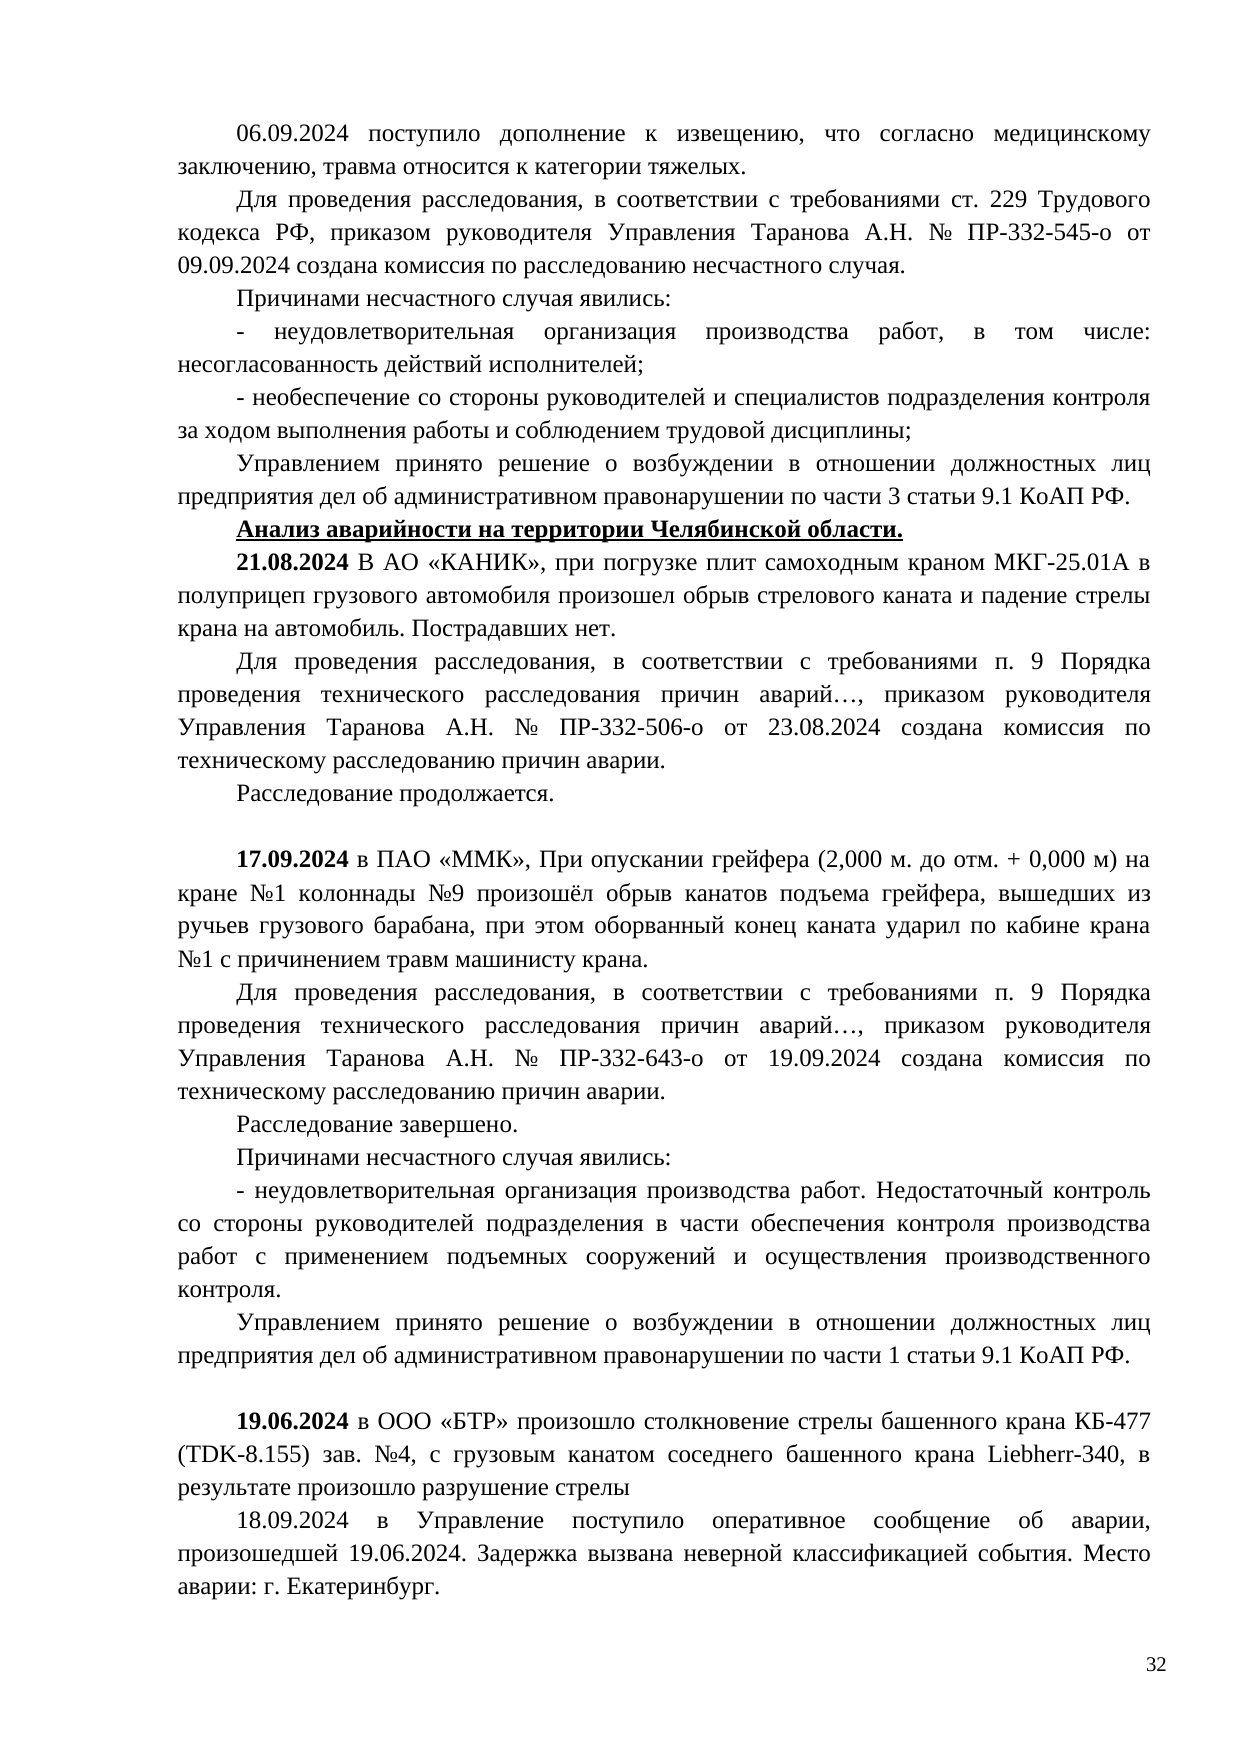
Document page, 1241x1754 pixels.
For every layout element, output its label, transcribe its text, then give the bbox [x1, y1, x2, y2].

text 06.09.2024 поступило дополнение к извещению, что согласно медицинскому заключению, травма относится к категории тяжелых. [177, 118, 1152, 180]
text 21.08.2024 В АО «КАНИК», при погрузке плит самоходным краном МКГ-25.01А в полуприцеп грузового автомобиля произошел обрыв стрелового каната и падение стрелы крана на автомобиль. Пострадавших нет. [177, 547, 1152, 642]
text - необеспечение со стороны руководителей и специалистов подразделения контроля за ходом выполнения работы и соблюдением трудовой дисциплины; [177, 382, 1152, 444]
text 18.09.2024 в Управление поступило оперативное сообщение об аварии, произошедшей 19.06.2024. Задержка вызвана неверной классификацией события. Место аварии: г. Екатеринбург. [177, 1505, 1152, 1600]
text - неудовлетворительная организация производства работ. Недостаточный контроль со стороны руководителей подразделения в части обеспечения контроля производства работ с применением подъемных сооружений и осуществления производственного контроля. [177, 1175, 1152, 1303]
text Причинами несчастного случая явились: [177, 1142, 1152, 1171]
text Расследование продолжается. [177, 778, 1152, 807]
text Управлением принято решение о возбуждении в отношении должностных лиц предприятия дел об административном правонарушении по части 3 статьи 9.1 КоАП РФ. [177, 448, 1152, 510]
text 17.09.2024 в ПАО «ММК», При опускании грейфера (2,000 м. до отм. + 0,000 м) на кране №1 колоннады №9 произошёл обрыв канатов подъема грейфера, вышедших из ручьев грузового барабана, при этом оборванный конец каната ударил по кабине крана №1 с причинением травм машинисту крана. [177, 844, 1152, 972]
text Для проведения расследования, в соответствии с требованиями п. 9 Порядка проведения технического расследования причин аварий…, приказом руководителя Управления Таранова А.Н. № ПР-332-643-о от 19.09.2024 создана комиссия по техническому расследованию причин аварии. [177, 977, 1152, 1104]
text Управлением принято решение о возбуждении в отношении должностных лиц предприятия дел об административном правонарушении по части 1 статьи 9.1 КоАП РФ. [177, 1307, 1152, 1369]
text 19.06.2024 в ООО «БТР» произошло столкновение стрелы башенного крана КБ-477 (TDK-8.155) зав. №4, с грузовым канатом соседнего башенного крана Liebherr-340, в результате произошло разрушение стрелы [177, 1406, 1152, 1501]
text Причинами несчастного случая явились: [177, 283, 1152, 312]
text Анализ аварийности на территории Челябинской области. [177, 514, 1152, 543]
text Для проведения расследования, в соответствии с требованиями п. 9 Порядка проведения технического расследования причин аварий…, приказом руководителя Управления Таранова А.Н. № ПР-332-506-о от 23.08.2024 создана комиссия по техническому расследованию причин аварии. [177, 646, 1152, 774]
text Расследование завершено. [177, 1109, 1152, 1137]
text Для проведения расследования, в соответствии с требованиями ст. 229 Трудового кодекса РФ, приказом руководителя Управления Таранова А.Н. № ПР-332-545-о от 09.09.2024 создана комиссия по расследованию несчастного случая. [177, 184, 1152, 279]
text - неудовлетворительная организация производства работ, в том числе: несогласованность действий исполнителей; [177, 316, 1152, 378]
